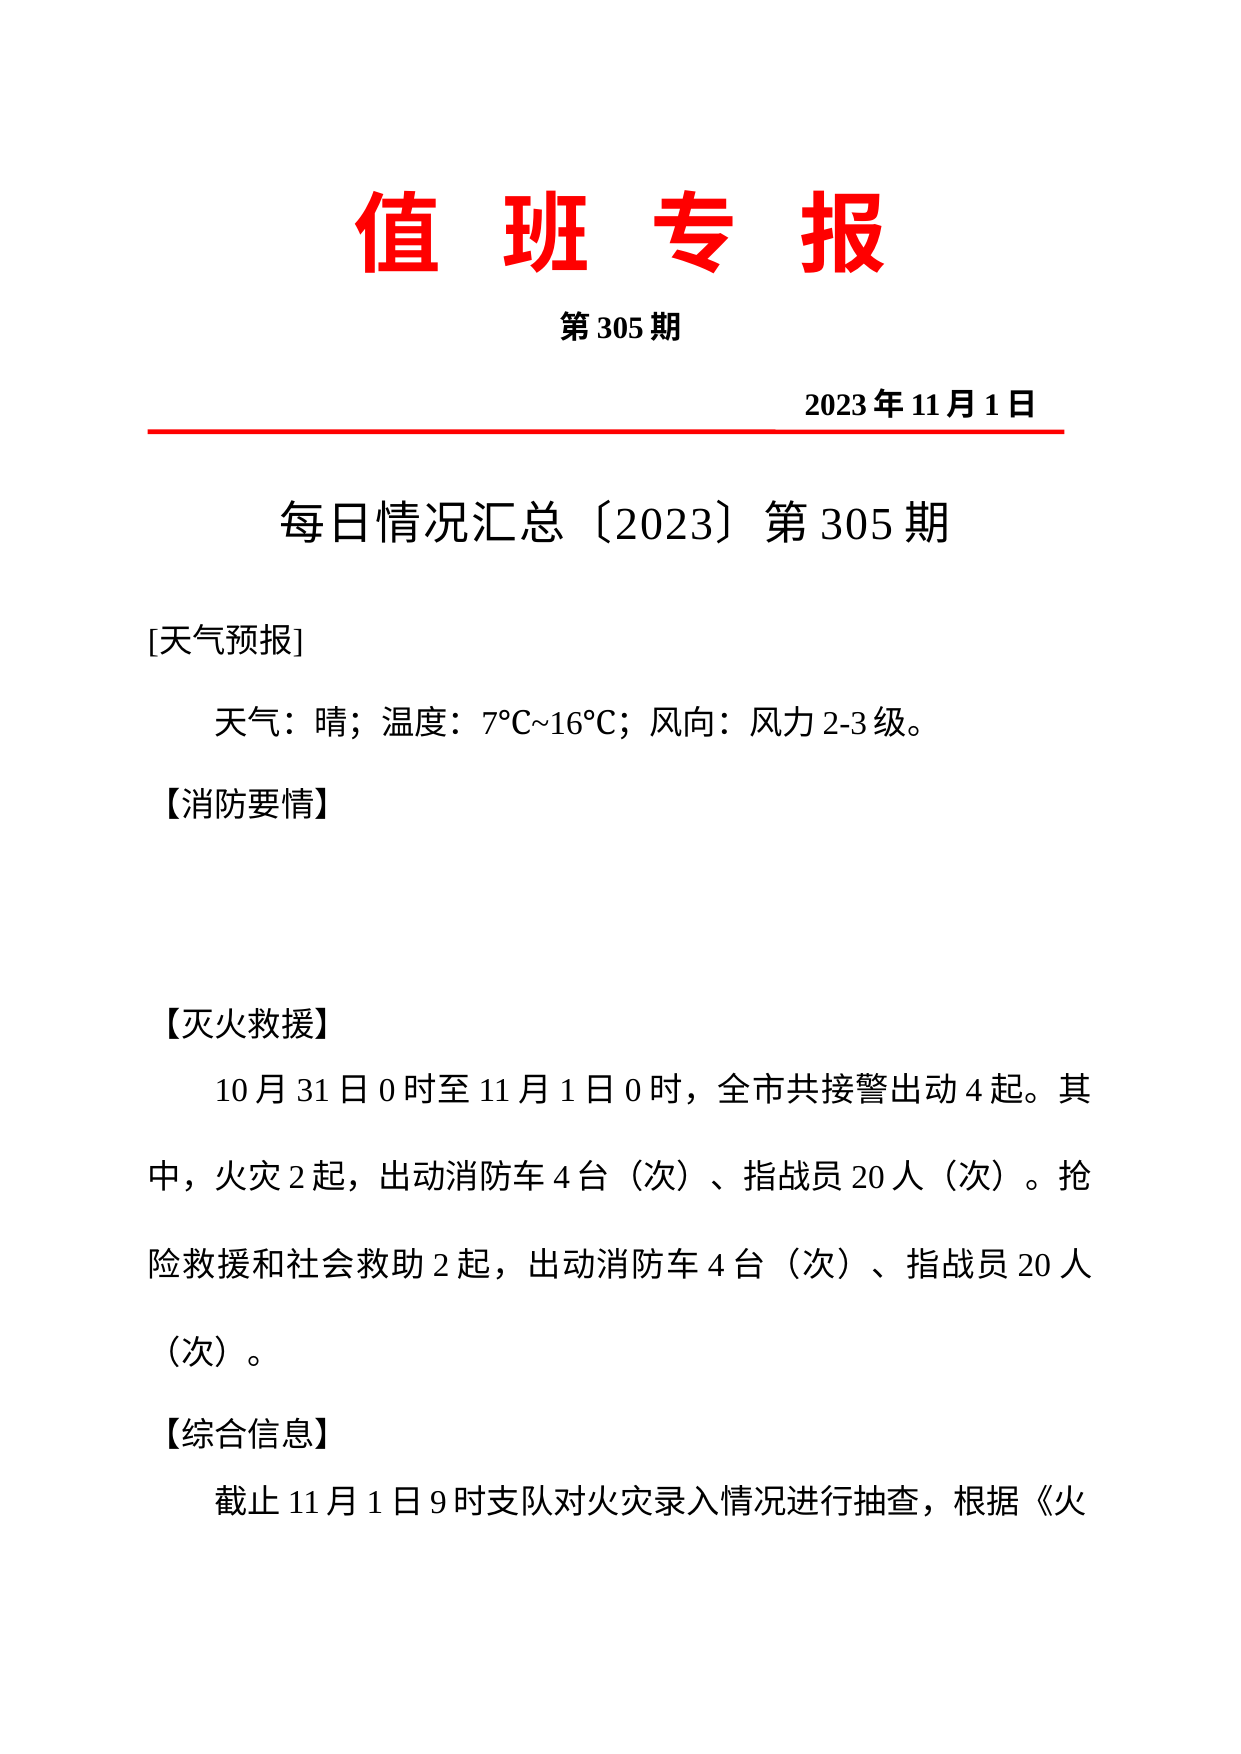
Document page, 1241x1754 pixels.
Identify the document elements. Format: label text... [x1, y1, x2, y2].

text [148, 1467, 1092, 1532]
text 【综合信息】 [148, 1399, 1092, 1464]
text 第305期 [148, 292, 1092, 357]
text 2023年11月1日 [148, 379, 1092, 425]
text 值 班 专 报 [148, 162, 1092, 292]
text 【消防要情】 [148, 769, 1092, 834]
text 天气：晴；温度：7℃~16℃；风向：风力2-3级。 [148, 688, 1092, 753]
text 10月31日0时至11月1日0时，全市共接警出动4起。其中，火灾2起，出动消防车4台（次）、指战员20人（次）。抢险救援和社会救助2起，出动消防车4台（次）、指战员20人（次）。 [148, 1054, 1092, 1382]
text [天气预报] [148, 606, 1092, 671]
text 每日情况汇总〔2023〕第305期 [148, 471, 1092, 568]
text 【灭火救援】 [148, 989, 1092, 1054]
